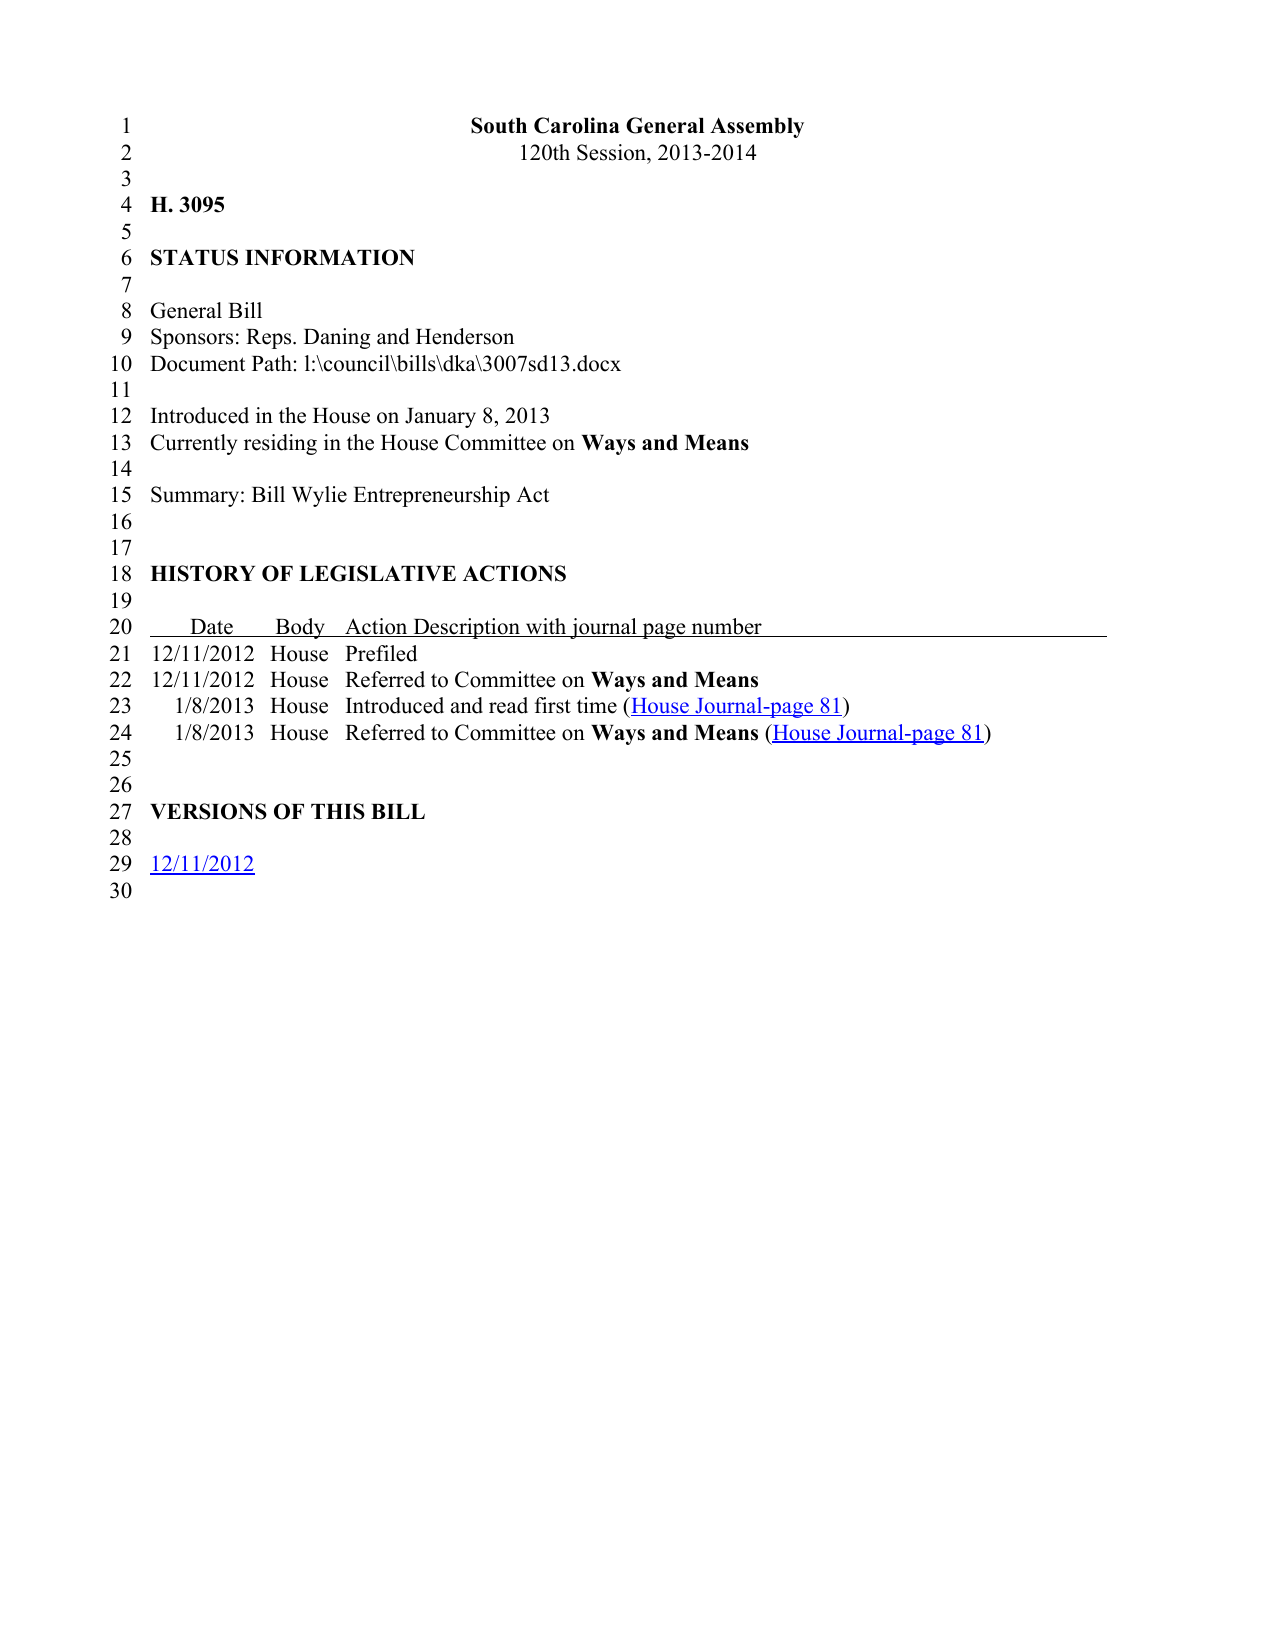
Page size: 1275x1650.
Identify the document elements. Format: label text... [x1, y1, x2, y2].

text 12/11/2012 House Referred to Committee on Ways and Means [150, 666, 1125, 692]
text Date Body Action Description with journal page number [150, 613, 1125, 639]
text Summary: Bill Wylie Entrepreneurship Act [150, 481, 1125, 508]
text STATUS INFORMATION [150, 244, 1125, 271]
text 120th Session, 2013-2014 [150, 139, 1125, 165]
text Currently residing in the House Committee on Ways and Means [150, 429, 1125, 455]
text HISTORY OF LEGISLATIVE ACTIONS [150, 561, 1125, 587]
text Introduced in the House on January 8, 2013 [150, 402, 1125, 429]
text South Carolina General Assembly [150, 112, 1125, 139]
text Document Path: l:\council\bills\dka\3007sd13.docx [150, 350, 1125, 376]
text General Bill [150, 297, 1125, 323]
text VERSIONS OF THIS BILL [150, 798, 1125, 824]
text 1/8/2013 House Referred to Committee on Ways and Means (House Journal-page 81) [150, 719, 1125, 745]
text H. 3095 [150, 192, 1125, 218]
text Sponsors: Reps. Daning and Henderson [150, 323, 1125, 350]
text 1/8/2013 House Introduced and read first time (House Journal-page 81) [150, 692, 1125, 719]
text 12/11/2012 House Prefiled [150, 639, 1125, 666]
text 12/11/2012 [150, 850, 1125, 877]
